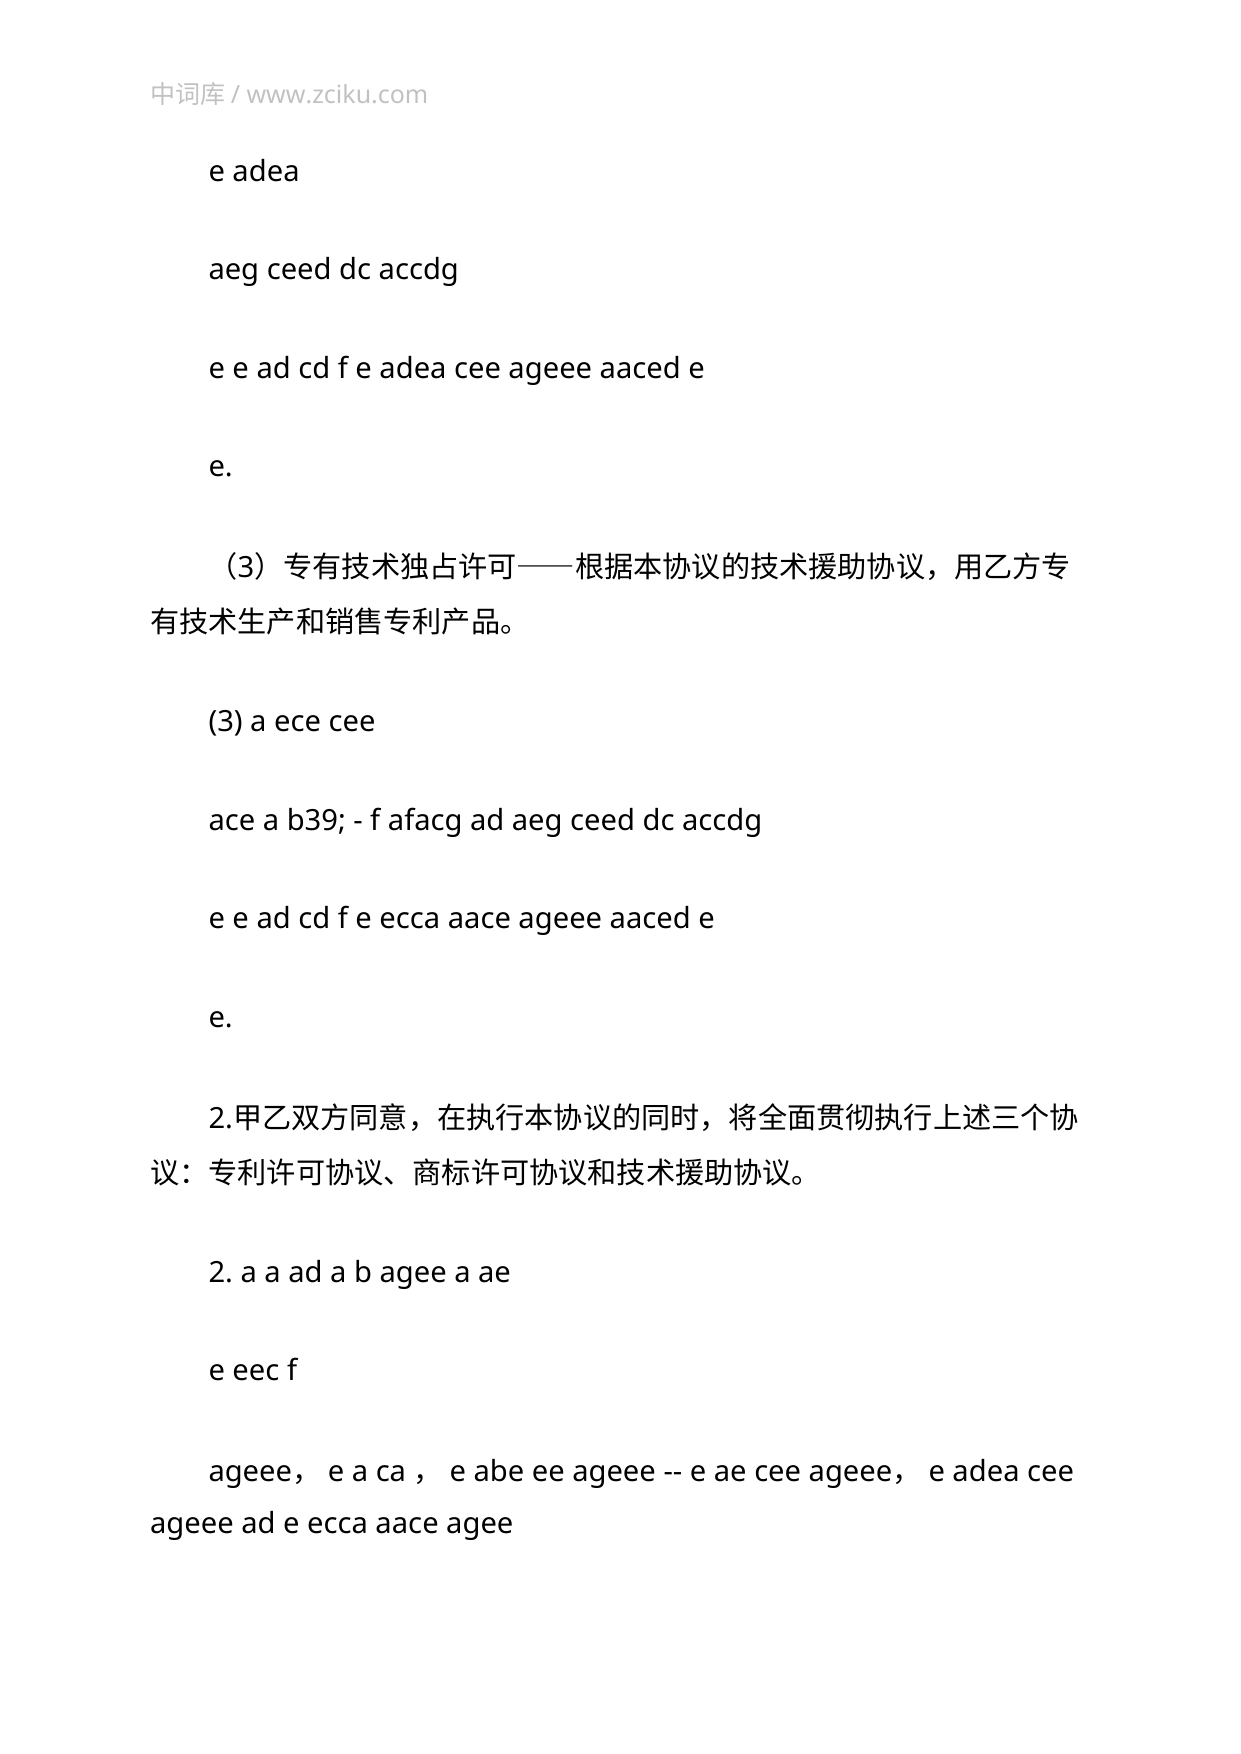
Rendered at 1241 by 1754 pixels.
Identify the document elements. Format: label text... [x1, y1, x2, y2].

text e e ad cd f e adea cee ageee aaced e [150, 347, 1090, 387]
text e e ad cd f e ecca aace ageee aaced e [150, 897, 1090, 937]
text （3）专有技术独占许可——根据本协议的技术援助协议，用乙方专有技术生产和销售专利产品。 [150, 544, 1090, 641]
text aeg ceed dc accdg [150, 248, 1090, 288]
text e. [150, 996, 1090, 1036]
text e adea [150, 150, 1090, 190]
text (3) a ece cee [150, 701, 1090, 740]
text e. [150, 445, 1090, 485]
text e eec f [150, 1349, 1090, 1389]
text 2. a a ad a b agee a ae [150, 1251, 1090, 1291]
text ageee， e a ca ， e abe ee ageee -- e ae cee ageee， e adea cee ageee ad e ecca aace agee [150, 1448, 1090, 1542]
text ace a b39; - f afacg ad aeg ceed dc accdg [150, 799, 1090, 839]
text 2.甲乙双方同意，在执行本协议的同时，将全面贯彻执行上述三个协议：专利许可协议、商标许可协议和技术援助协议。 [150, 1094, 1090, 1192]
